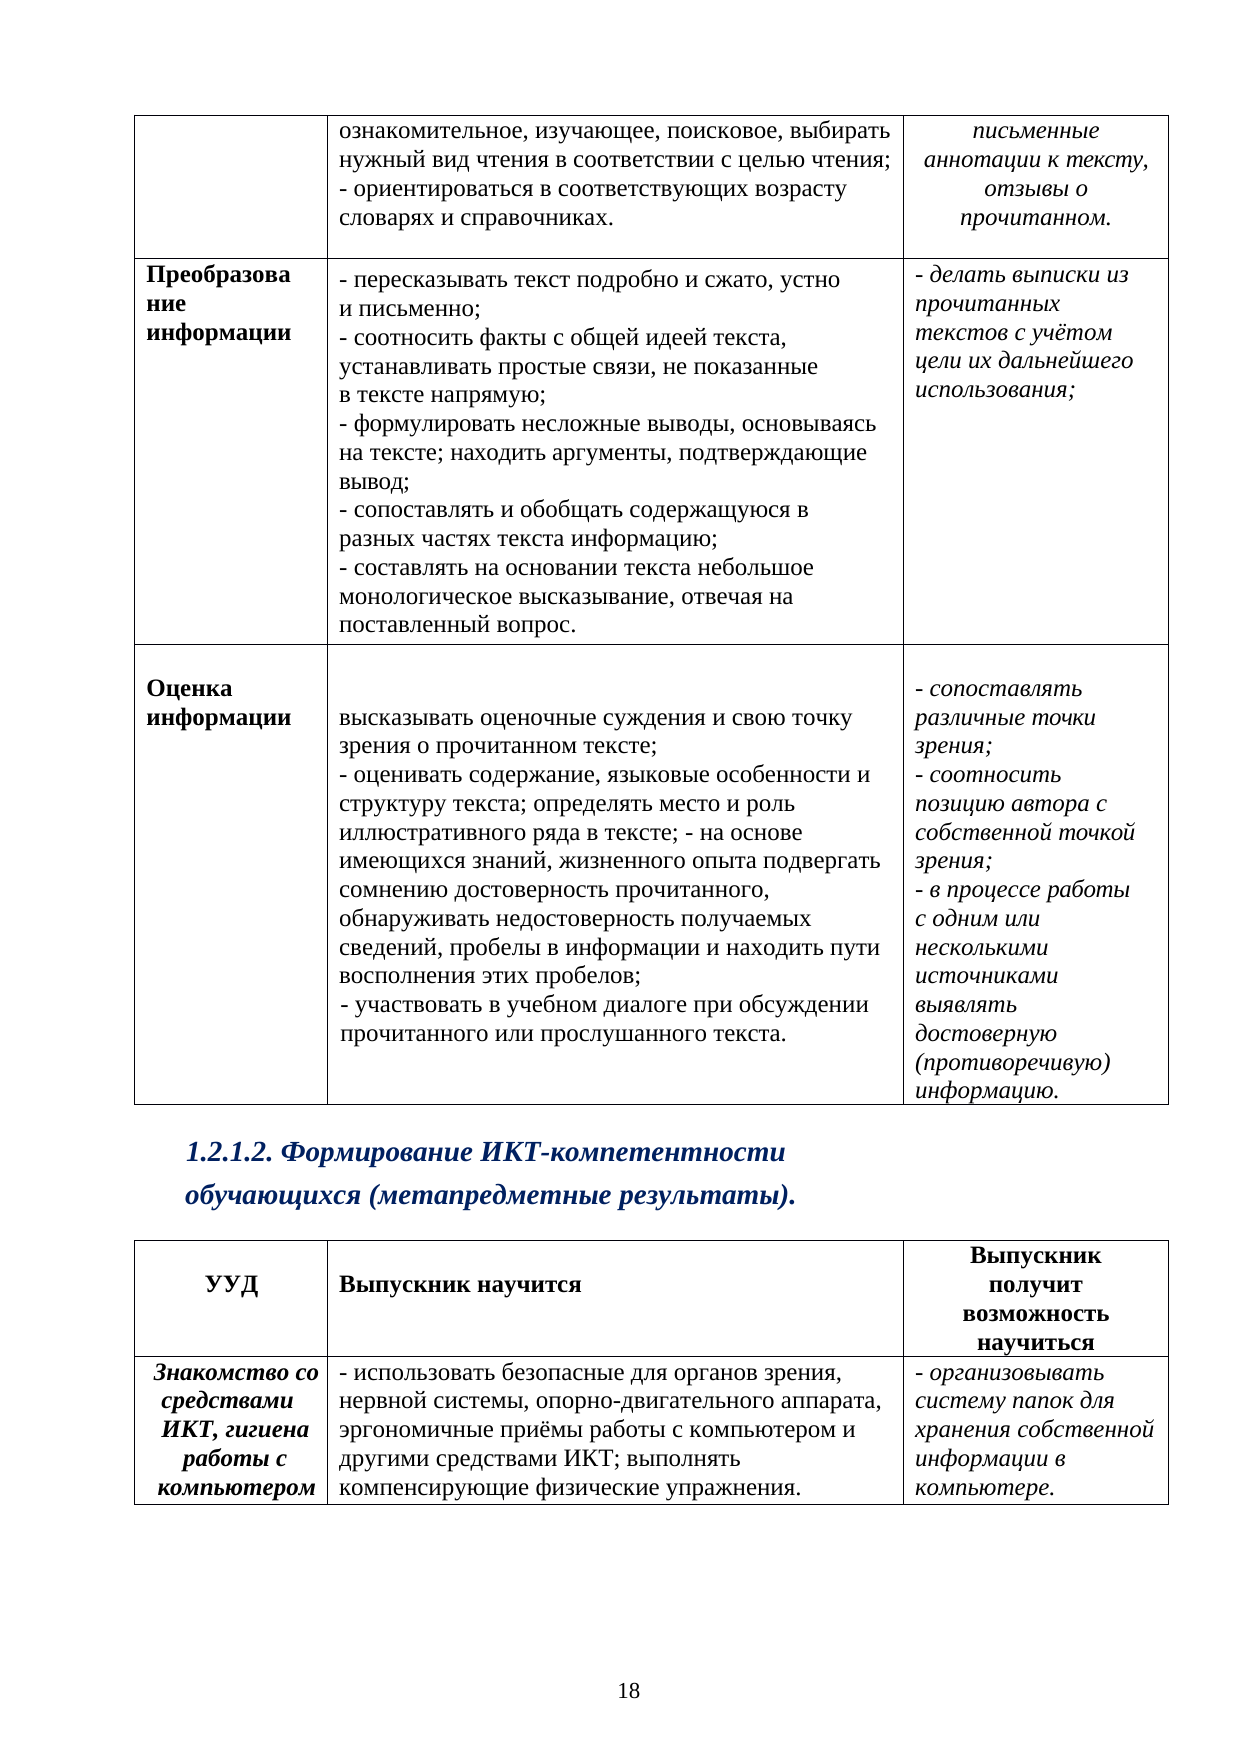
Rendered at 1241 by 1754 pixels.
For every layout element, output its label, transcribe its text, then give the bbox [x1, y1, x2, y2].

table_cell - делать выписки из прочитанных текстов с учётом цели их дальнейшего использования; [904, 259, 1168, 644]
table_header Выпускник получит возможность научиться [904, 1241, 1168, 1356]
table_cell - использовать безопасные для органов зрения, нервной системы, опорно-двигательного аппарата, эргономичные приёмы работы с компьютером и другими средствами ИКТ; выполнять компенсирующие физические упражнения. [328, 1357, 903, 1504]
table_cell Знакомство со средствами ИКТ, гигиена работы с компьютером [135, 1357, 327, 1504]
table_cell пересказывать текст подробно и сжато, устно и письменно; соотносить факты с общей идеей текста, устанавливать простые связи, не показанные в тексте напрямую; формулировать несложные выводы, основываясь на тексте; находить аргументы, подтверждающие вывод; сопоставлять и обобщать содержащуюся в разных частях текста информацию; составлять на основании текста небольшое монологическое высказывание, отвечая на поставленный вопрос. [328, 259, 903, 644]
table_header [135, 116, 327, 258]
table_cell Оценка информации [135, 645, 327, 1104]
table_cell сопоставлять различные точки зрения; соотносить позицию автора с собственной точкой зрения; в процессе работы с одним или несколькими источниками выявлять достоверную (противоречивую) информацию. [904, 645, 1168, 1104]
list обучающихся (метапредметные результаты). [150, 1177, 818, 1211]
table_cell Преобразова ние информации [135, 259, 327, 644]
table_header Выпускник научится [328, 1241, 903, 1356]
list 1.2.1.2. Формирование ИКТ-компетентности [150, 1134, 818, 1168]
table_header ознакомительное, изучающее, поисковое, выбирать нужный вид чтения в соответствии с целью чтения; - ориентироваться в соответствующих возрасту словарях и справочниках. [328, 116, 903, 258]
table_header УУД [135, 1241, 327, 1356]
table_cell - организовывать систему папок для хранения собственной информации в компьютере. [904, 1357, 1168, 1504]
table_header письменные аннотации к тексту, отзывы о прочитанном. [904, 116, 1168, 258]
table_cell высказывать оценочные суждения и свою точку зрения о прочитанном тексте; - оценивать содержание, языковые особенности и структуру текста; определять место и роль иллюстративного ряда в тексте; - на основе имеющихся знаний, жизненного опыта подвергать сомнению достоверность прочитанного, обнаруживать недостоверность получаемых сведений, пробелы в информации и находить пути восполнения этих пробелов; - участвовать в учебном диалоге при обсуждении прочитанного или прослушанного текста. [328, 645, 903, 1104]
